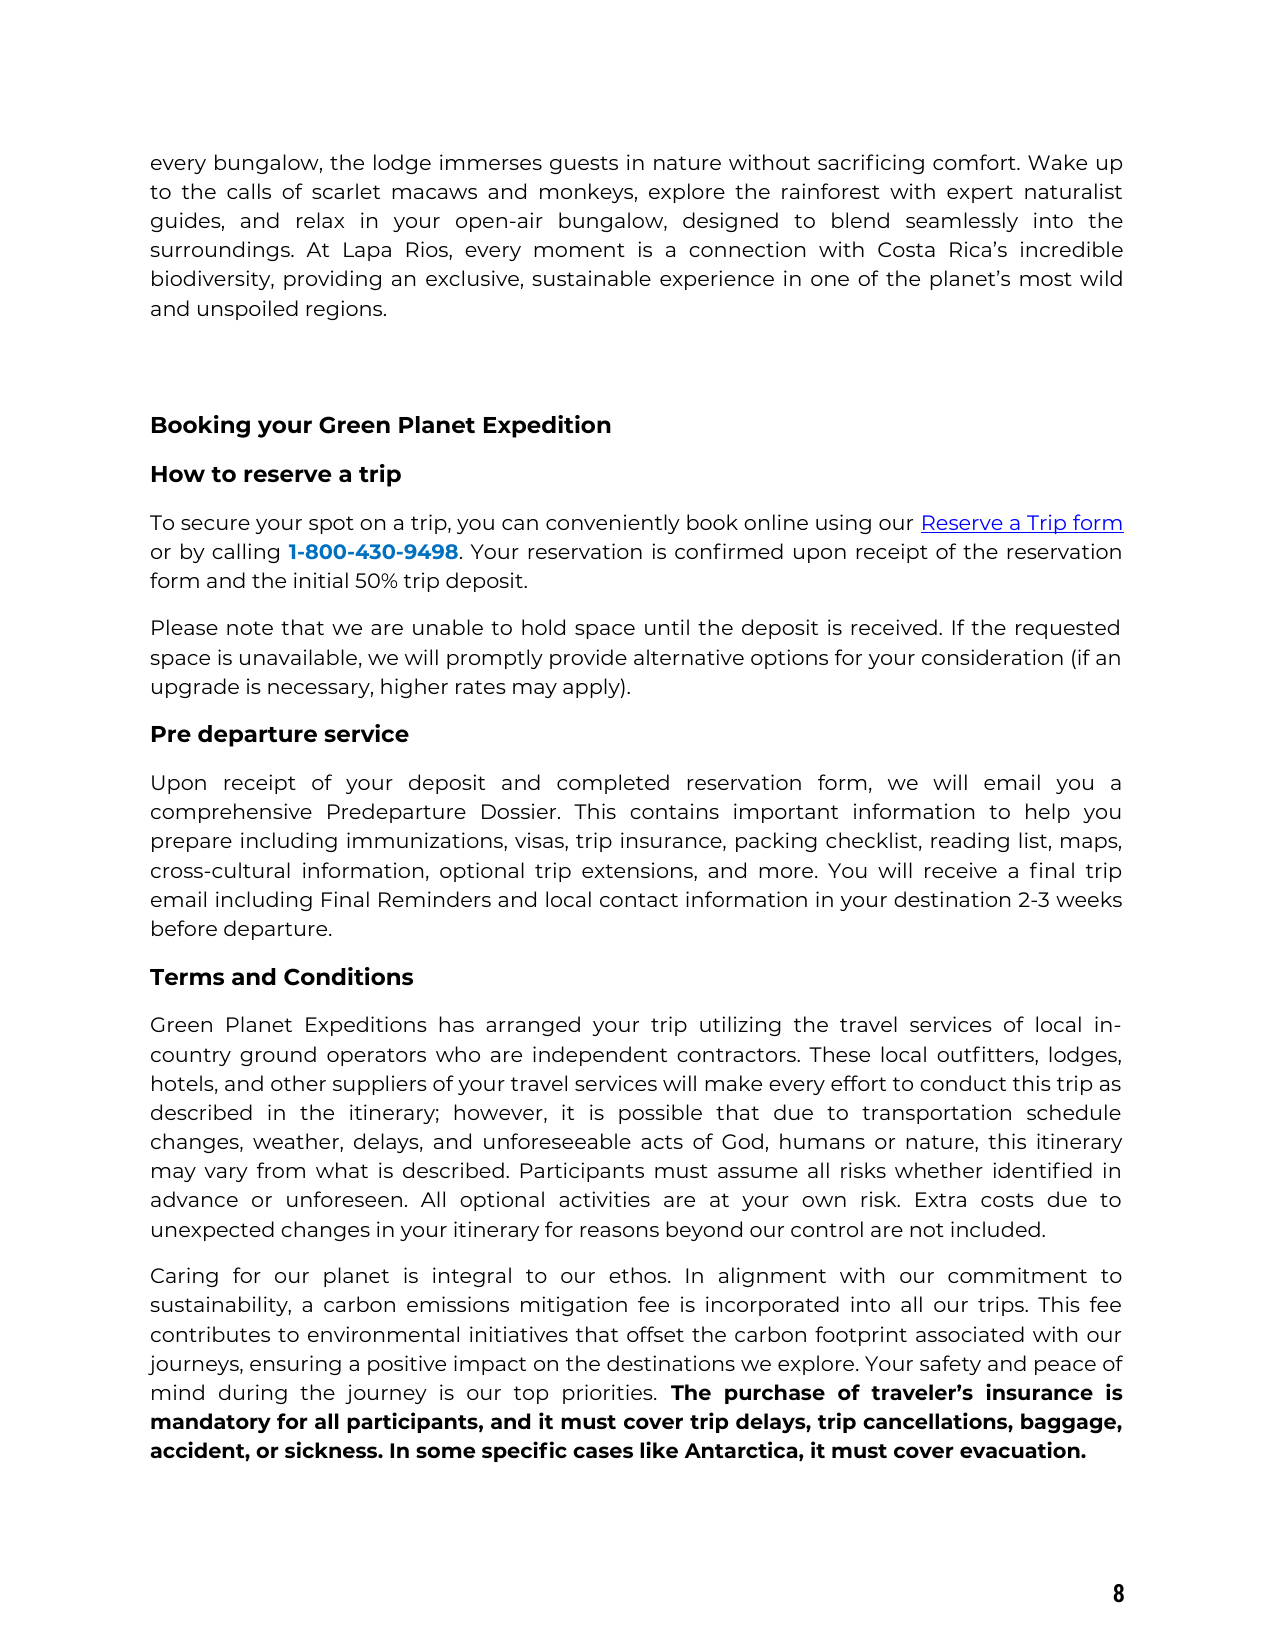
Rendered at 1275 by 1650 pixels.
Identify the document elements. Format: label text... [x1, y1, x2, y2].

text Caring for our planet is integral to our ethos. In alignment with our commitment to sustainability, a carbon emissions mitigation fee is incorporated into all our trips. This fee contributes to environmental initiatives that offset the carbon footprint associated with our journeys, ensuring a positive impact on the destinations we explore. Your safety and peace of mind during the journey is our top priorities. The purchase of traveler’s insurance is mandatory for all participants, and it must cover trip delays, trip cancellations, baggage, accident, or sickness. In some specific cases like Antarctica, it must cover evacuation. [150, 1263, 1123, 1464]
text Booking your Green Planet Expedition [150, 411, 1123, 439]
text How to reserve a trip [150, 461, 1123, 489]
text Please note that we are unable to hold space until the deposit is received. If the requested space is unavailable, we will promptly provide alternative options for your consideration (if an upgrade is necessary, higher rates may apply). [150, 616, 1123, 699]
text Pre departure service [150, 721, 1123, 748]
text Terms and Conditions [150, 963, 1123, 991]
text To secure your spot on a trip, you can conveniently book online using our Reserve a Trip form or by calling 1-800-430-9498. Your reservation is confirmed upon receipt of the reservation form and the initial 50% trip deposit. [150, 510, 1123, 594]
text Green Planet Expeditions has arranged your trip utilizing the travel services of local in-country ground operators who are independent contractors. These local outfitters, lodges, hotels, and other suppliers of your travel services will make every effort to conduct this trip as described in the itinerary; however, it is possible that due to transportation schedule changes, weather, delays, and unforeseeable acts of God, humans or nature, this itinerary may vary from what is described. Participants must assume all risks whether identified in advance or unforeseen. All optional activities are at your own risk. Extra costs due to unexpected changes in your itinerary for reasons beyond our control are not included. [150, 1013, 1123, 1242]
text Upon receipt of your deposit and completed reservation form, we will email you a comprehensive Predeparture Dossier. This contains important information to help you prepare including immunizations, visas, trip insurance, packing checklist, reading list, maps, cross-cultural information, optional trip extensions, and more. You will receive a final trip email including Final Reminders and local contact information in your destination 2-3 weeks before departure. [150, 770, 1123, 942]
